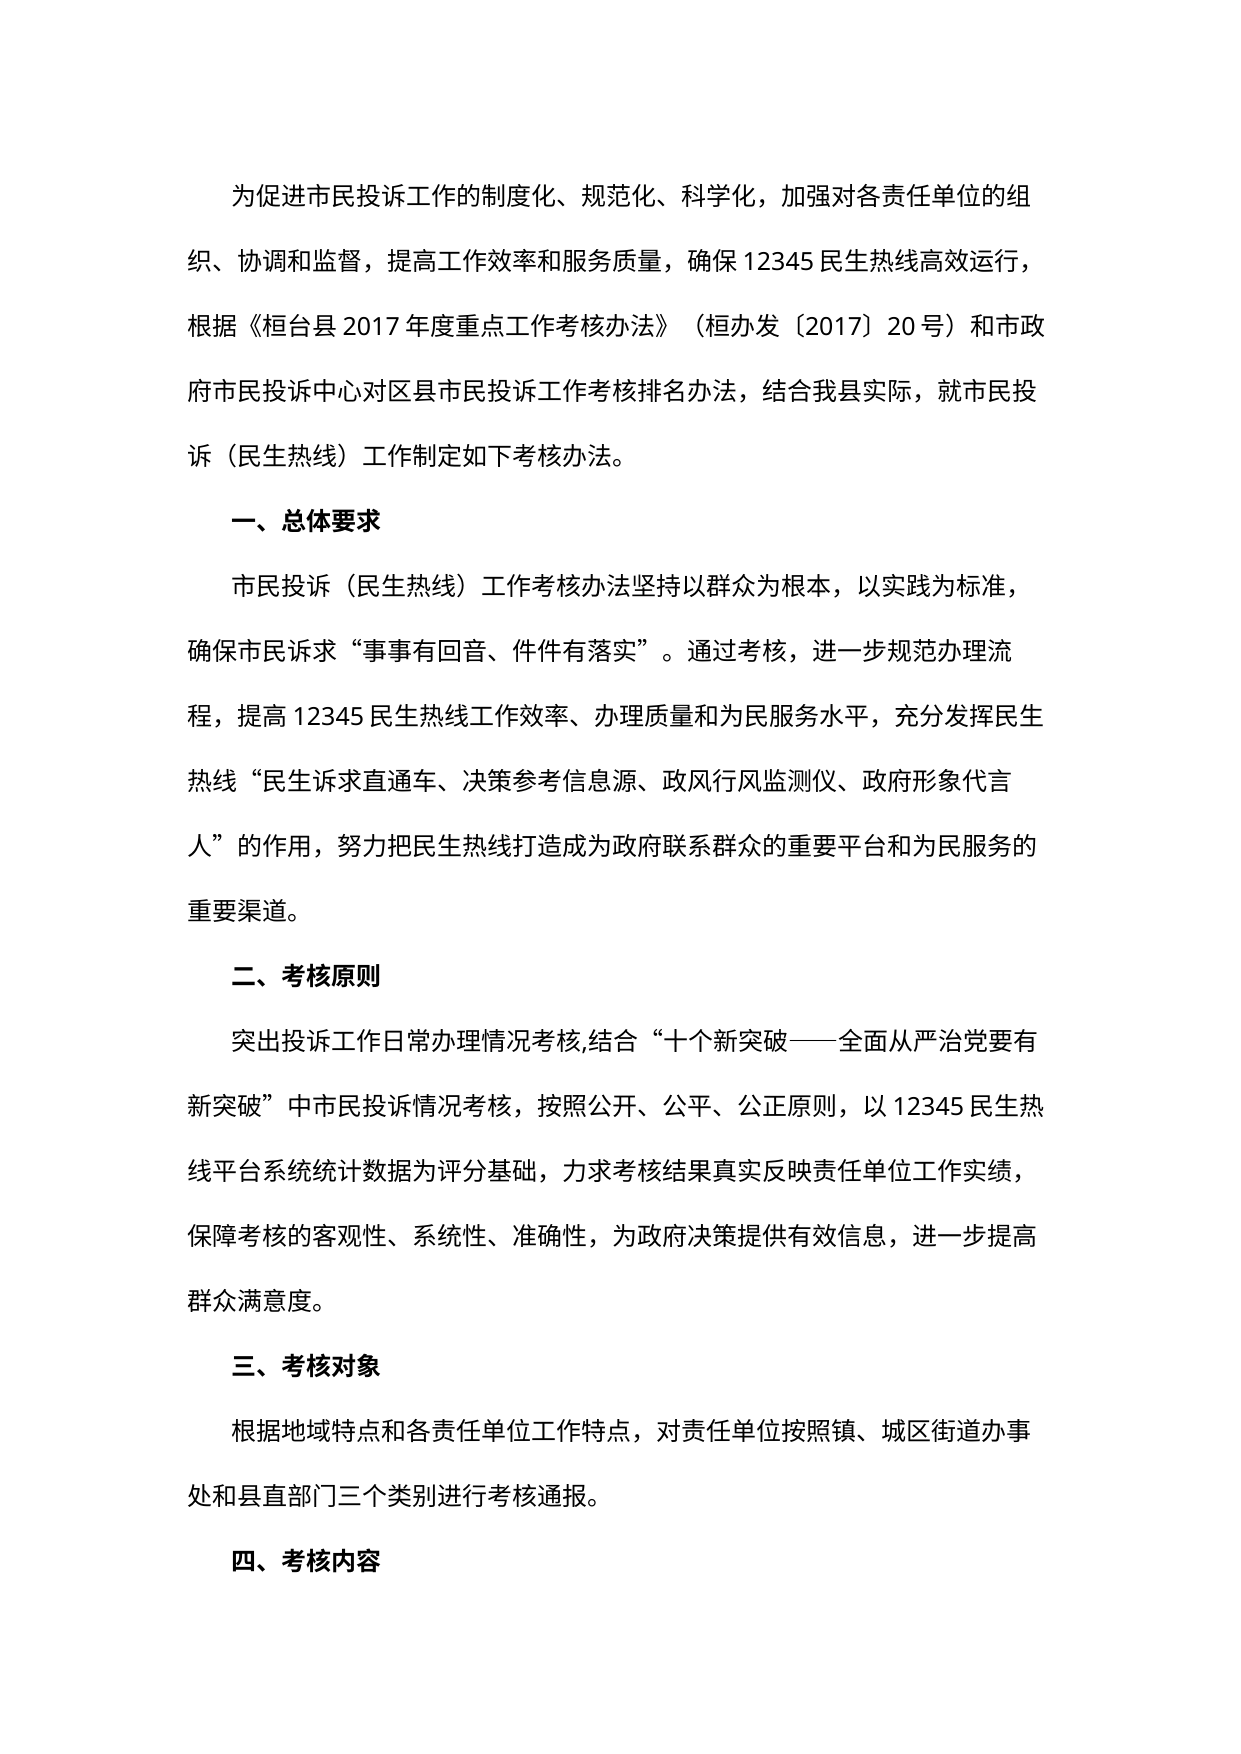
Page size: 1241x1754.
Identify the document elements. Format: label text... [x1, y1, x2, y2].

text 突出投诉工作日常办理情况考核,结合“十个新突破——全面从严治党要有新突破”中市民投诉情况考核，按照公开、公平、公正原则，以12345民生热线平台系统统计数据为评分基础，力求考核结果真实反映责任单位工作实绩，保障考核的客观性、系统性、准确性，为政府决策提供有效信息，进一步提高群众满意度。 [187, 1007, 1053, 1332]
text 为促进市民投诉工作的制度化、规范化、科学化，加强对各责任单位的组织、协调和监督，提高工作效率和服务质量，确保12345民生热线高效运行，根据《桓台县2017年度重点工作考核办法》（桓办发〔2017〕20号）和市政府市民投诉中心对区县市民投诉工作考核排名办法，结合我县实际，就市民投诉（民生热线）工作制定如下考核办法。 [187, 162, 1053, 487]
text 四、考核内容 [187, 1527, 1053, 1592]
text 三、考核对象 [187, 1332, 1053, 1397]
text 二、考核原则 [187, 942, 1053, 1007]
text 根据地域特点和各责任单位工作特点，对责任单位按照镇、城区街道办事处和县直部门三个类别进行考核通报。 [187, 1397, 1053, 1527]
text 一、总体要求 [187, 487, 1053, 552]
text 市民投诉（民生热线）工作考核办法坚持以群众为根本，以实践为标准，确保市民诉求“事事有回音、件件有落实”。通过考核，进一步规范办理流程，提高12345民生热线工作效率、办理质量和为民服务水平，充分发挥民生热线“民生诉求直通车、决策参考信息源、政风行风监测仪、政府形象代言人”的作用，努力把民生热线打造成为政府联系群众的重要平台和为民服务的重要渠道。 [187, 552, 1053, 942]
